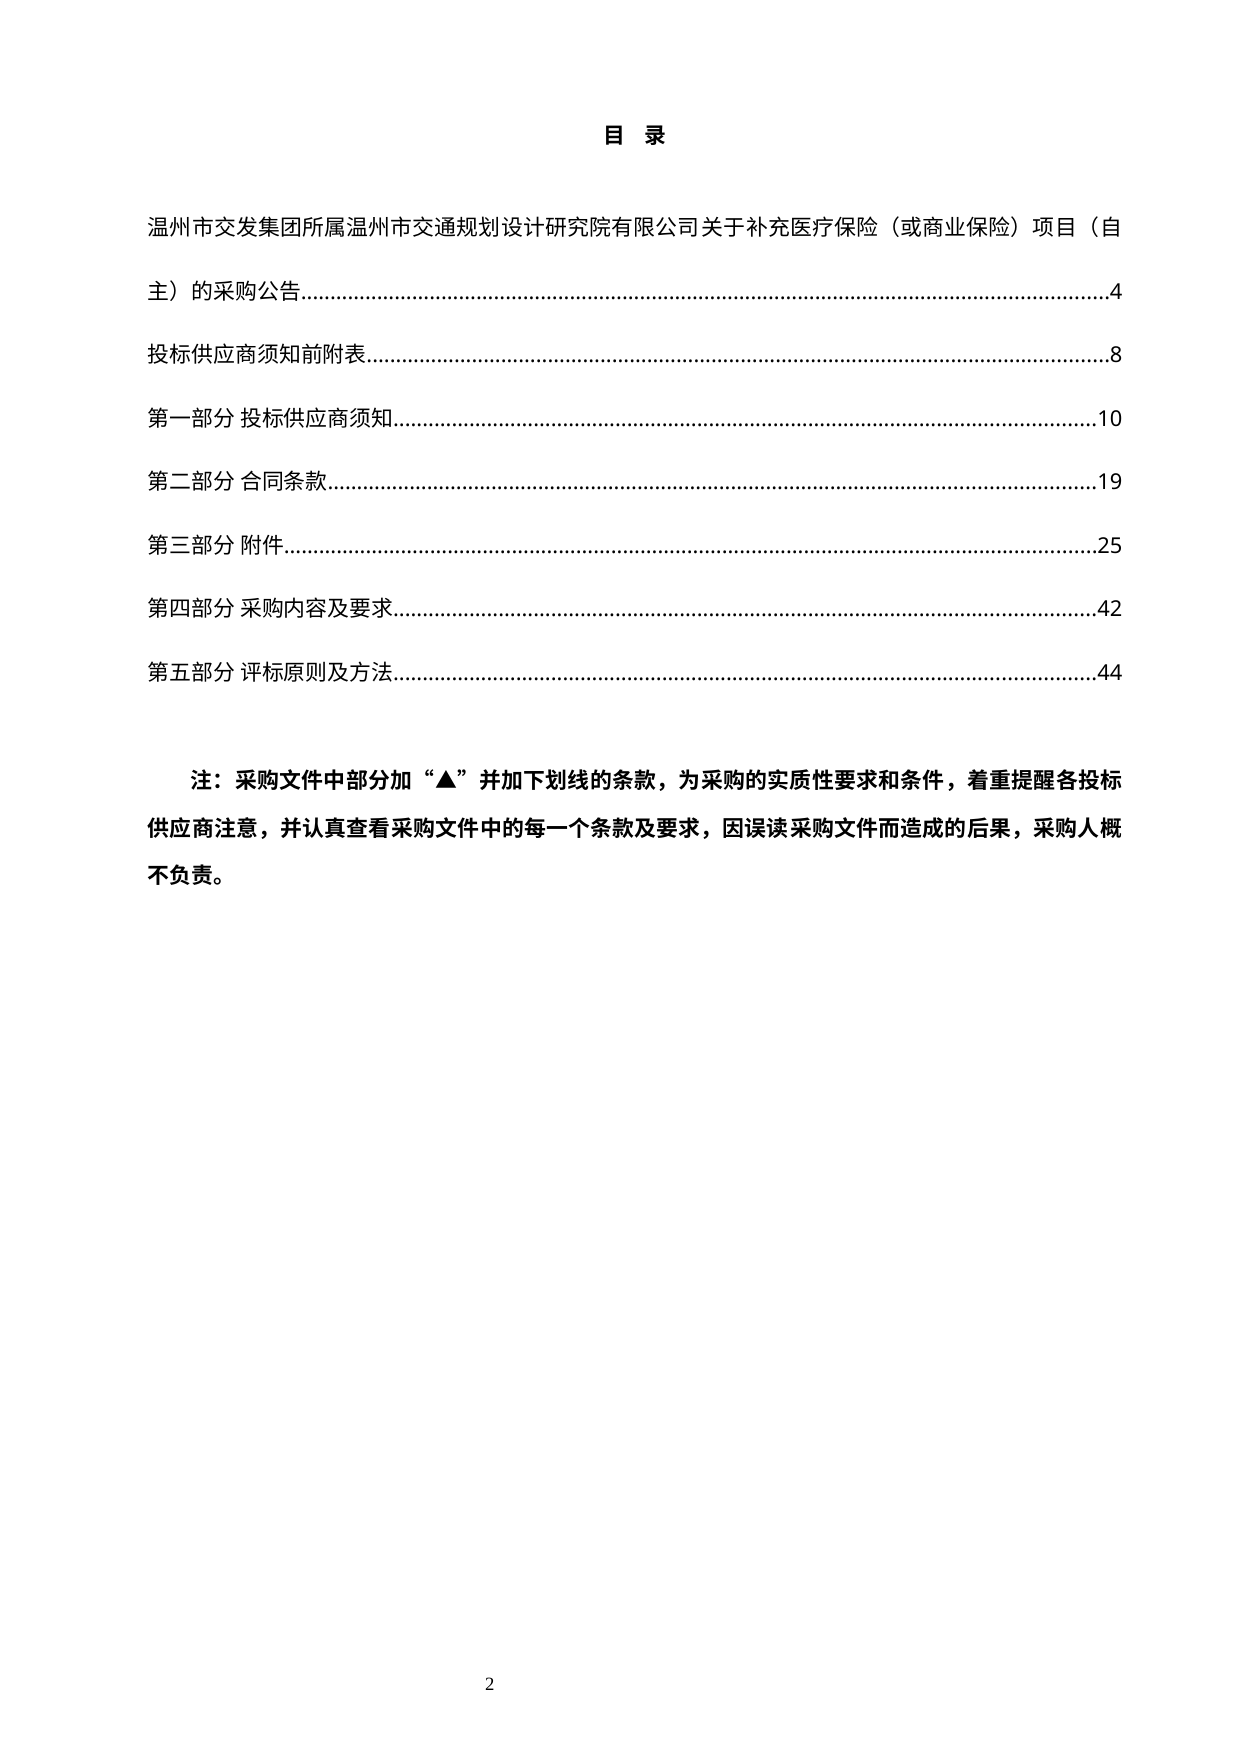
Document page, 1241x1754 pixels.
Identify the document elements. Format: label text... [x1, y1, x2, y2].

text 温州市交发集团所属温州市交通规划设计研究院有限公司关于补充医疗保险（或商业保险）项目（自主）的采购公告 4 [148, 210, 1122, 305]
text 目 录 [148, 118, 1122, 150]
text 第一部分 投标供应商须知 10 [148, 401, 1122, 432]
text 注：采购文件中部分加“▲”并加下划线的条款，为采购的实质性要求和条件，着重提醒各投标供应商注意，并认真查看采购文件中的每一个条款及要求，因误读采购文件而造成的后果，采购人概不负责。 [148, 763, 1122, 890]
text 第五部分 评标原则及方法 44 [148, 655, 1122, 687]
text 第四部分 采购内容及要求 42 [148, 591, 1122, 623]
text 投标供应商须知前附表 8 [148, 337, 1122, 369]
text 第三部分 附件 25 [148, 528, 1122, 559]
text 第二部分 合同条款 19 [148, 464, 1122, 496]
